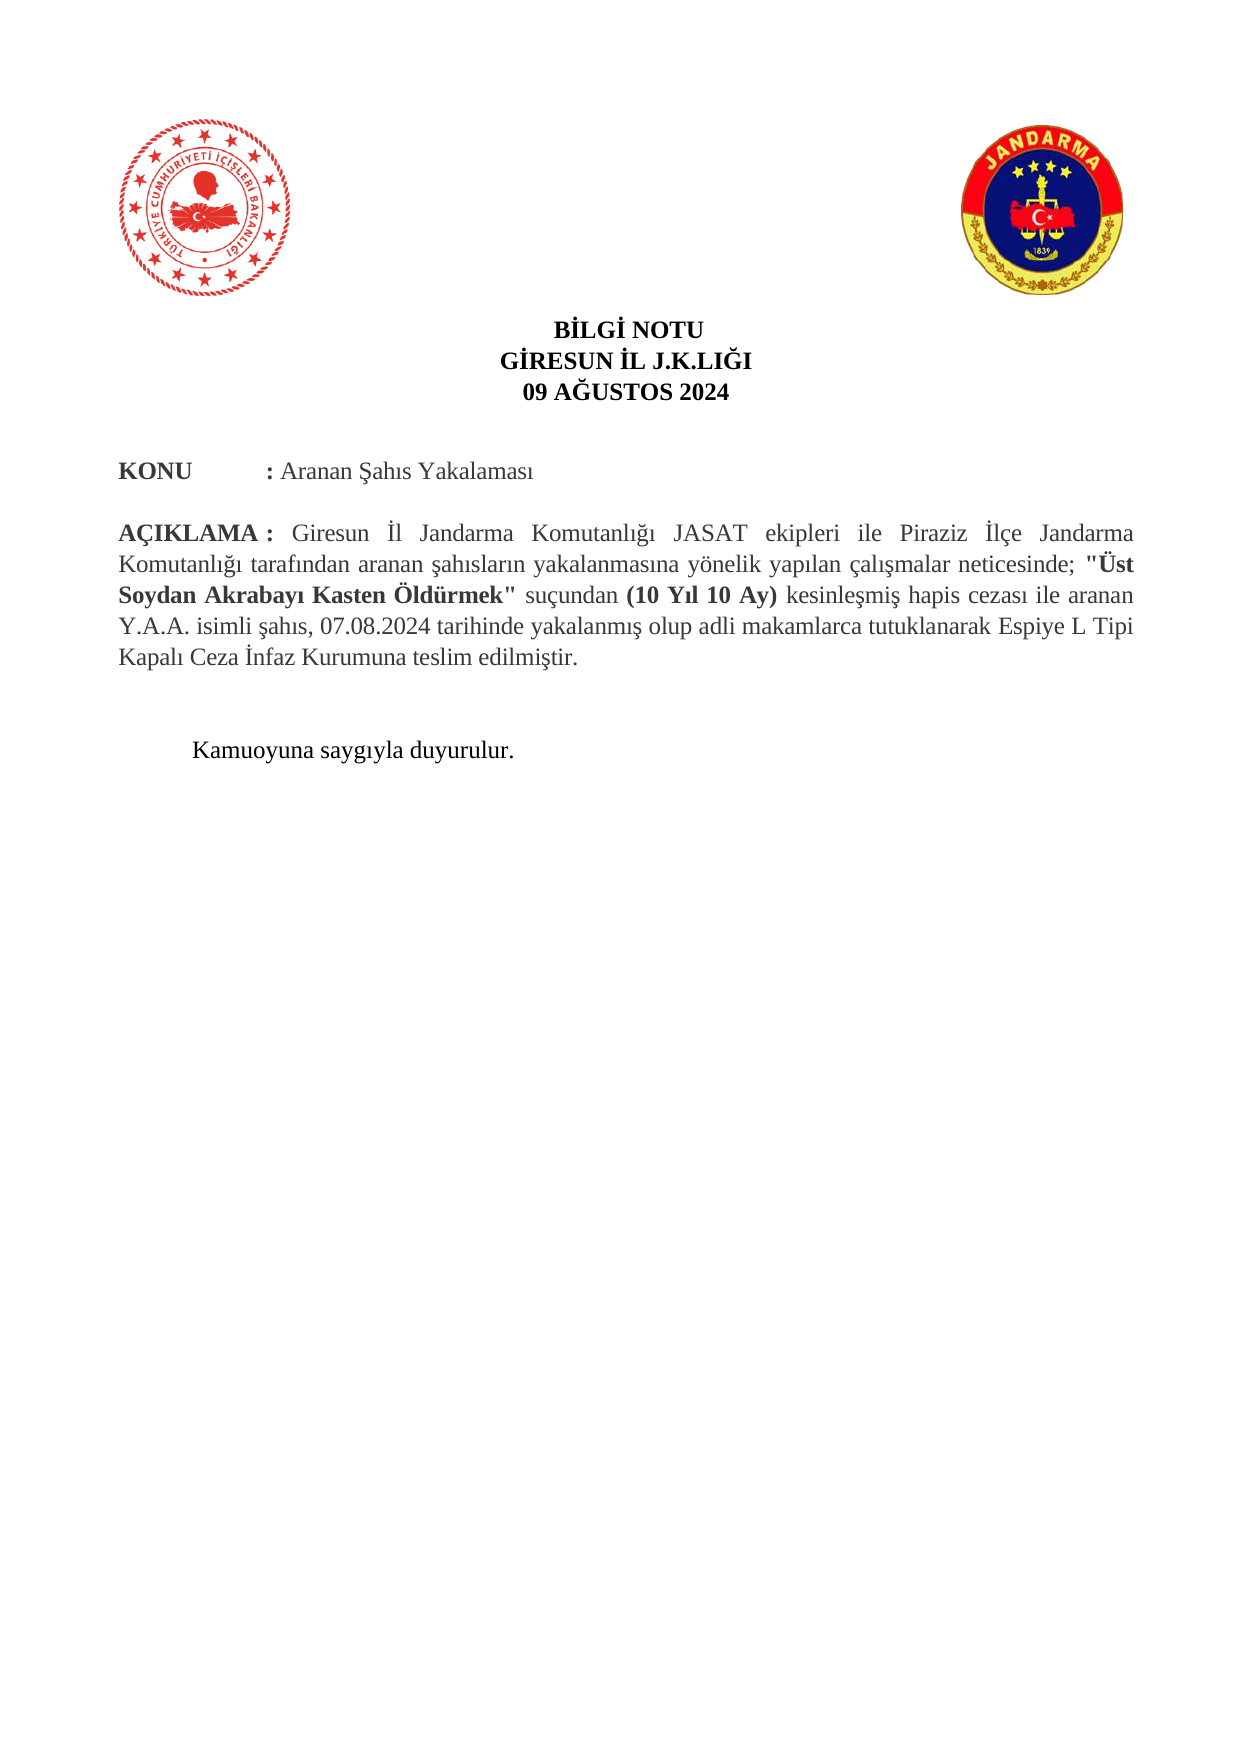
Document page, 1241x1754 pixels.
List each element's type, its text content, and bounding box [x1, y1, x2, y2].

text 09 AĞUSTOS 2024 [118, 377, 1133, 406]
text KONU : Aranan Şahıs Yakalaması AÇIKLAMA : Giresun İl Jandarma Komutanlığı JASAT ekipleri ile Piraziz İlçe Jandarma Komutanlığı tarafından aranan şahısların yakalanmasına yönelik yapılan çalışmalar neticesinde; "Üst Soydan Akrabayı Kasten Öldürmek" suçundan (10 Yıl 10 Ay) kesinleşmiş hapis cezası ile aranan Y.A.A. isimli şahıs, 07.08.2024 tarihinde yakalanmış olup adli makamlarca tutuklanarak Espiye L Tipi Kapalı Ceza İnfaz Kurumuna teslim edilmiştir. [118, 456, 1134, 518]
text BİLGİ NOTU [118, 315, 1133, 344]
picture [961, 125, 1123, 295]
text KONU : Aranan Şahıs Yakalaması AÇIKLAMA : Giresun İl Jandarma Komutanlığı JASAT ekipleri ile Piraziz İlçe Jandarma Komutanlığı tarafından aranan şahısların yakalanmasına yönelik yapılan çalışmalar neticesinde; "Üst Soydan Akrabayı Kasten Öldürmek" suçundan (10 Yıl 10 Ay) kesinleşmiş hapis cezası ile aranan Y.A.A. isimli şahıs, 07.08.2024 tarihinde yakalanmış olup adli makamlarca tutuklanarak Espiye L Tipi Kapalı Ceza İnfaz Kurumuna teslim edilmiştir. [118, 640, 1134, 671]
text Kamuoyuna saygıyla duyurulur. [118, 735, 1134, 764]
text GİRESUN İL J.K.LIĞI [118, 346, 1133, 375]
picture [118, 118, 290, 296]
